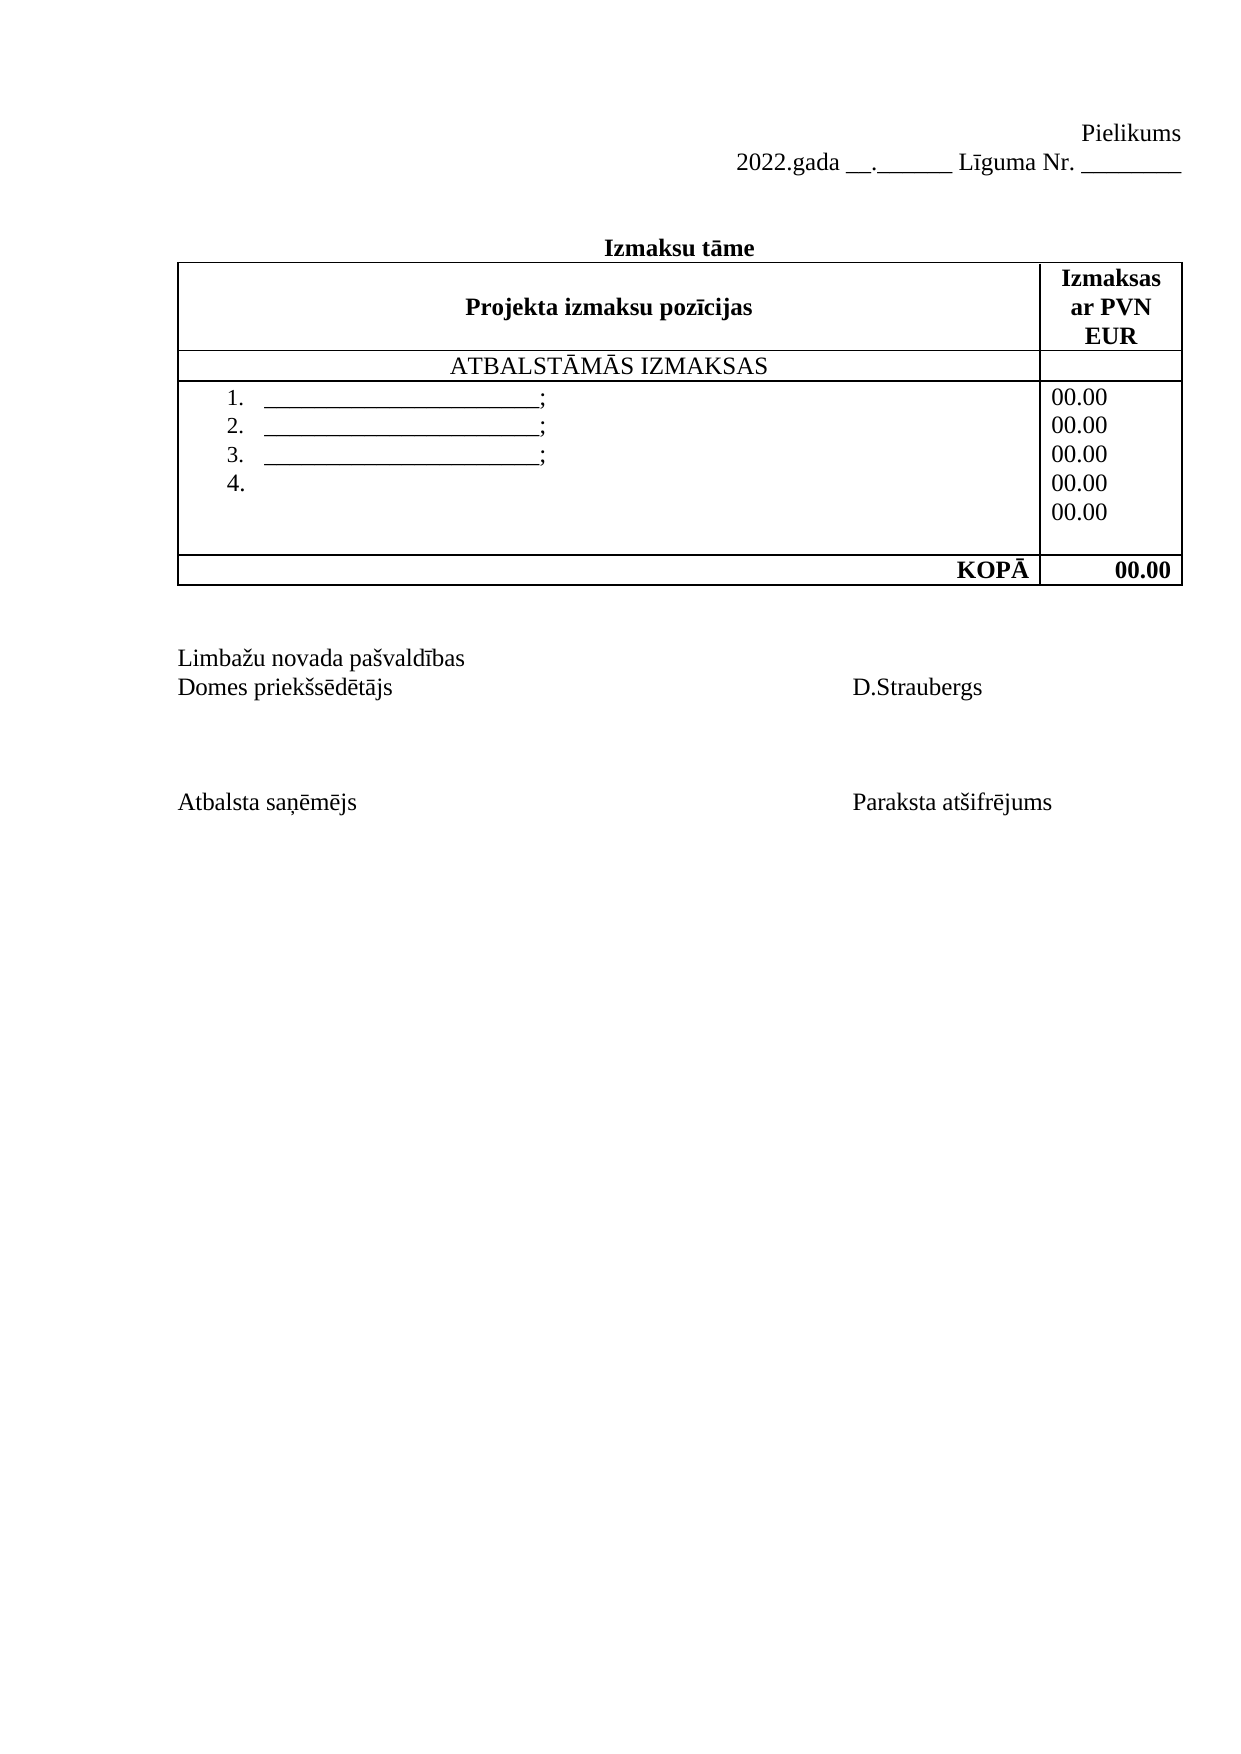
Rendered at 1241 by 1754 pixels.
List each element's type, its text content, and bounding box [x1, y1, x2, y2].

text Atbalsta saņēmējs Paraksta atšifrējums [177, 787, 1181, 816]
table_cell 00.00 [1041, 556, 1181, 584]
text Domes priekšsēdētājs D.Straubergs [177, 672, 1181, 701]
table_cell 00.00 00.00 00.00 00.00 00.00 [1041, 382, 1181, 554]
text Izmaksu tāme [177, 233, 1181, 262]
table_header Izmaksas ar PVN EUR [1041, 263, 1181, 350]
text Pielikums [177, 118, 1181, 147]
table_cell [1041, 351, 1181, 380]
table_header Projekta izmaksu pozīcijas [179, 263, 1040, 350]
text 2022.gada __.______ Līguma Nr. ________ [177, 147, 1181, 176]
table_cell ______________________; ______________________; ______________________; [179, 382, 1039, 554]
table_cell KOPĀ [179, 556, 1039, 584]
table_cell ATBALSTĀMĀS IZMAKSAS [179, 351, 1039, 380]
text Limbažu novada pašvaldības [177, 643, 1181, 672]
